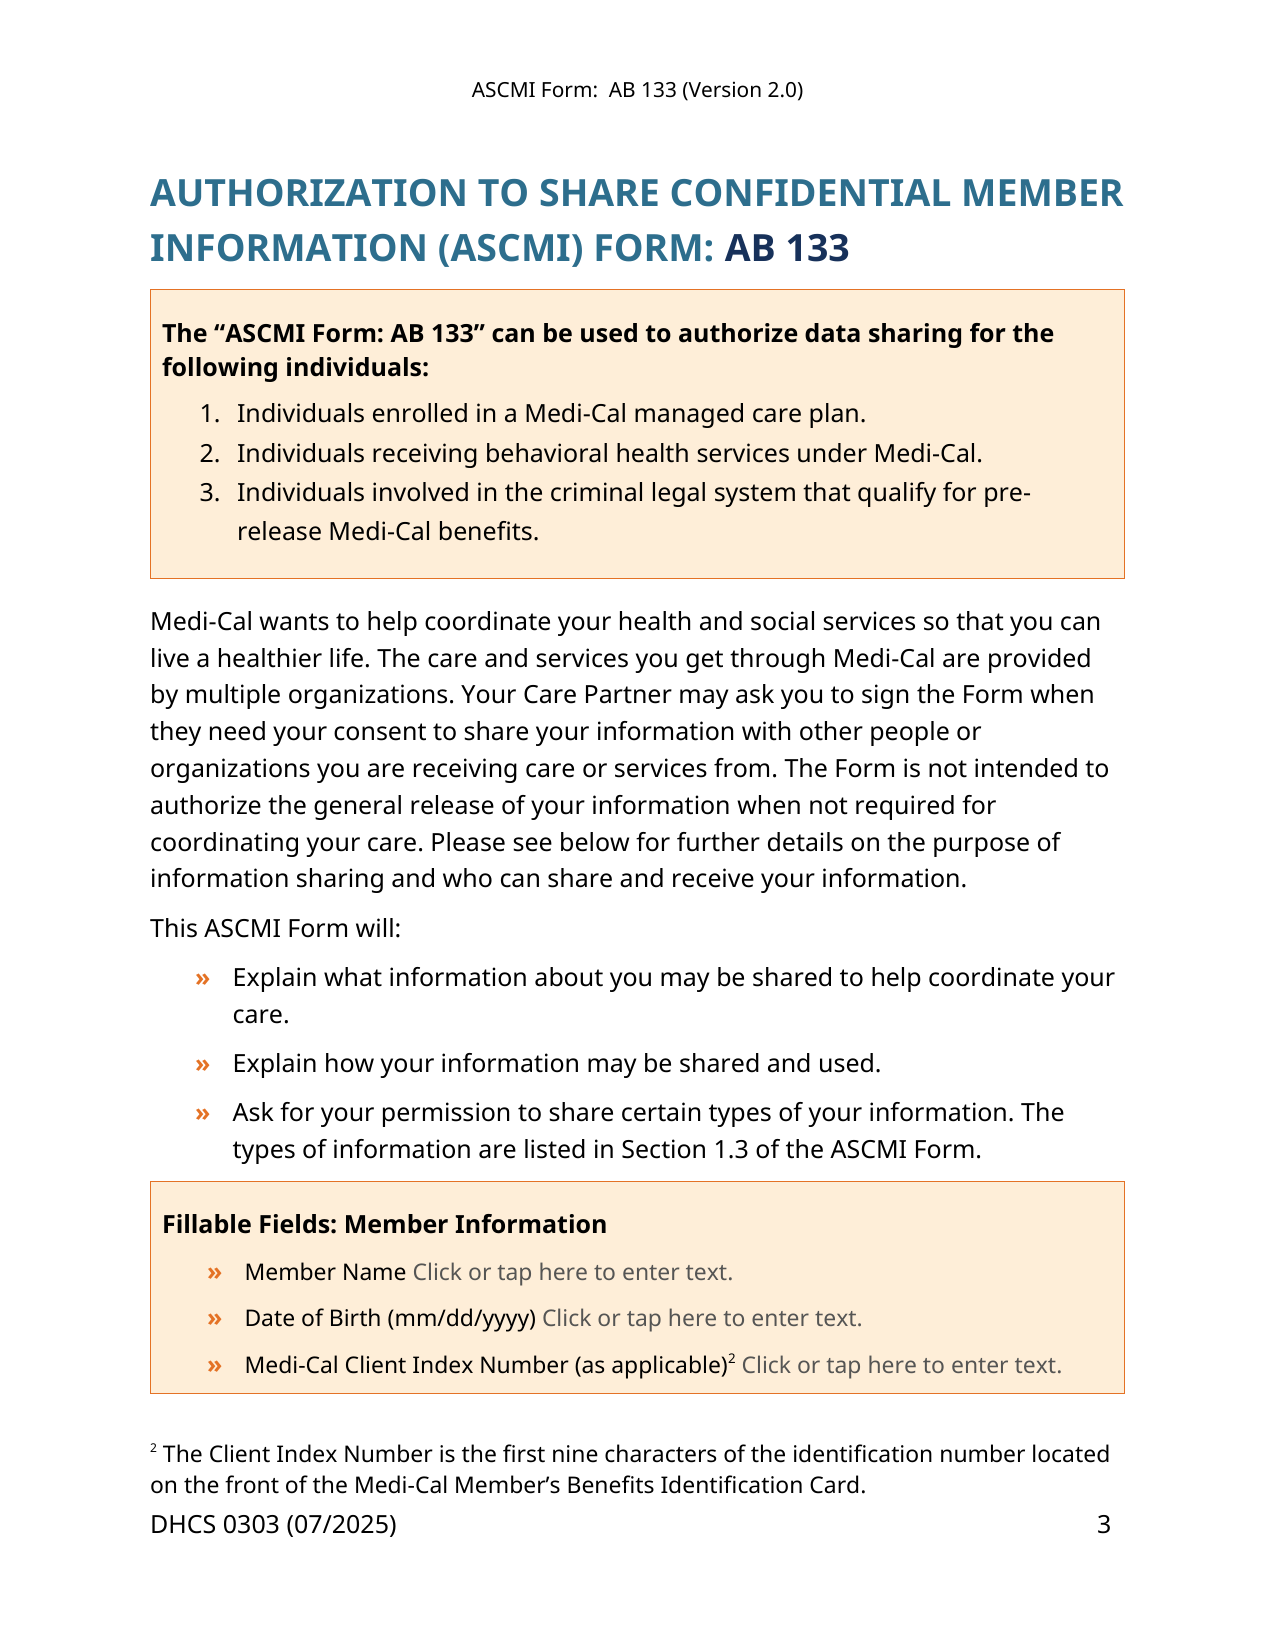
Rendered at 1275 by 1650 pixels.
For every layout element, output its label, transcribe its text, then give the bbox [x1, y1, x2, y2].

text Ask for your permission to share certain types of your information. The types of information are listed in Section 1.3 of the ASCMI Form. [195, 1095, 1125, 1166]
text Explain what information about you may be shared to help coordinate your care. [195, 959, 1125, 1030]
text Medi-Cal wants to help coordinate your health and social services so that you can live a healthier life. The care and services you get through Medi-Cal are provided by multiple organizations. Your Care Partner may ask you to sign the Form when they need your consent to share your information with other people or organizations you are receiving care or services from. The Form is not intended to authorize the general release of your information when not required for coordinating your care. Please see below for further details on the purpose of information sharing and who can share and receive your information. [150, 604, 1125, 895]
table_header The “ASCMI Form: AB 133” can be used to authorize data sharing for the following individuals: Individuals enrolled in a Medi-Cal managed care plan. Individuals receiving behavioral health services under Medi-Cal. Individuals involved in the criminal legal system that qualify for pre-release Medi-Cal benefits. [151, 290, 1124, 578]
text Explain how your information may be shared and used. [195, 1046, 1125, 1080]
subtitle AUTHORIZATION TO SHARE CONFIDENTIAL MEMBER INFORMATION (ASCMI) FORM: AB 133 [150, 167, 1125, 273]
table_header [151, 1182, 1124, 1393]
text This ASCMI Form will: [150, 910, 1125, 944]
